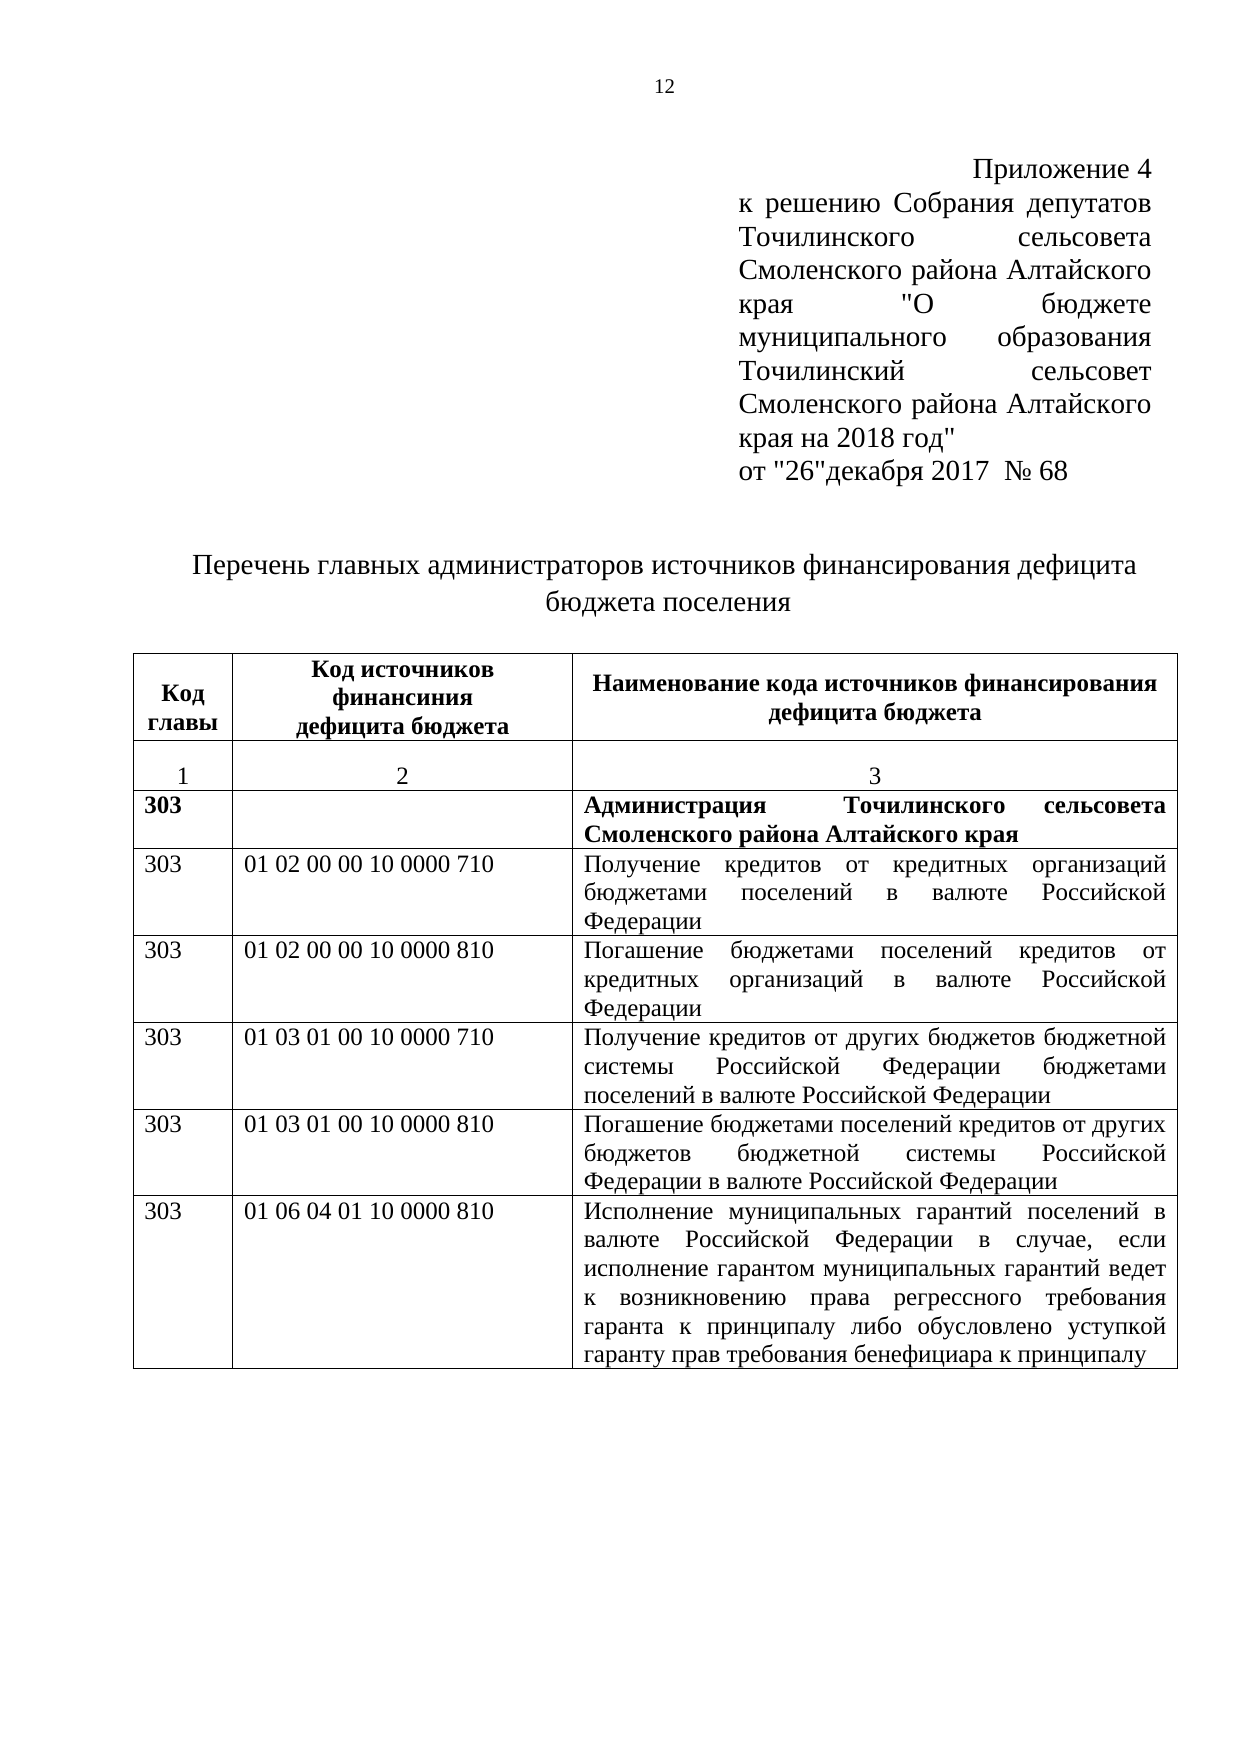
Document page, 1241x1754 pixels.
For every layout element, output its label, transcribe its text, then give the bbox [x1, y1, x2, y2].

table_cell 01 03 01 00 10 0000 710 [233, 1023, 572, 1108]
table_cell 01 02 00 00 10 0000 810 [233, 936, 572, 1022]
table_header Код источников финансиния дефицита бюджета [233, 654, 572, 740]
table_cell 303 [134, 791, 232, 848]
text Приложение 4 [738, 152, 1152, 185]
text Перечень главных администраторов источников финансирования дефицита [813, 554, 1053, 579]
table_cell Администрация Точилинского сельсовета Смоленского района Алтайского края [573, 791, 1177, 848]
text к решению Собрания депутатов Точилинского сельсовета Смоленского района Алтайского края "О бюджете муниципального образования Точилинский сельсовет Смоленского района Алтайского края на 2018 год" [738, 185, 1152, 453]
text Перечень главных администраторов источников финансирования дефицита [177, 554, 810, 579]
table_header Код главы [134, 654, 232, 740]
table_cell Исполнение муниципальных гарантий поселений в валюте Российской Федерации в случае, если исполнение гарантом муниципальных гарантий ведет к возникновению права регрессного требования гаранта к принципалу либо обусловлено уступкой гаранту прав требования бенефициара к принципалу [573, 1196, 1177, 1368]
table_cell 303 [134, 1110, 232, 1195]
table_cell 01 02 00 00 10 0000 710 [233, 849, 572, 935]
table_header Наименование кода источников финансирования дефицита бюджета [573, 654, 1177, 740]
table_cell Погашение бюджетами поселений кредитов от других бюджетов бюджетной системы Российской Федерации в валюте Российской Федерации [573, 1110, 1177, 1195]
table_cell [233, 791, 572, 848]
table_cell Погашение бюджетами поселений кредитов от кредитных организаций в валюте Российской Федерации [573, 936, 1177, 1022]
table_cell Получение кредитов от других бюджетов бюджетной системы Российской Федерации бюджетами поселений в валюте Российской Федерации [573, 1023, 1177, 1108]
table_cell 303 [134, 849, 232, 935]
table_cell Получение кредитов от кредитных организаций бюджетами поселений в валюте Российской Федерации [573, 849, 1177, 935]
table_cell 1 [134, 741, 232, 790]
table_cell 01 03 01 00 10 0000 810 [233, 1110, 572, 1195]
text бюджета поселения [177, 592, 1152, 617]
text от "26"декабря 2017 № 68 [177, 453, 1152, 487]
table_cell 303 [134, 1196, 232, 1368]
table_cell 303 [134, 1023, 232, 1108]
table_cell 303 [134, 936, 232, 1022]
table_cell 2 [233, 741, 572, 790]
table_cell 3 [573, 741, 1177, 790]
table_cell 01 06 04 01 10 0000 810 [233, 1196, 572, 1368]
